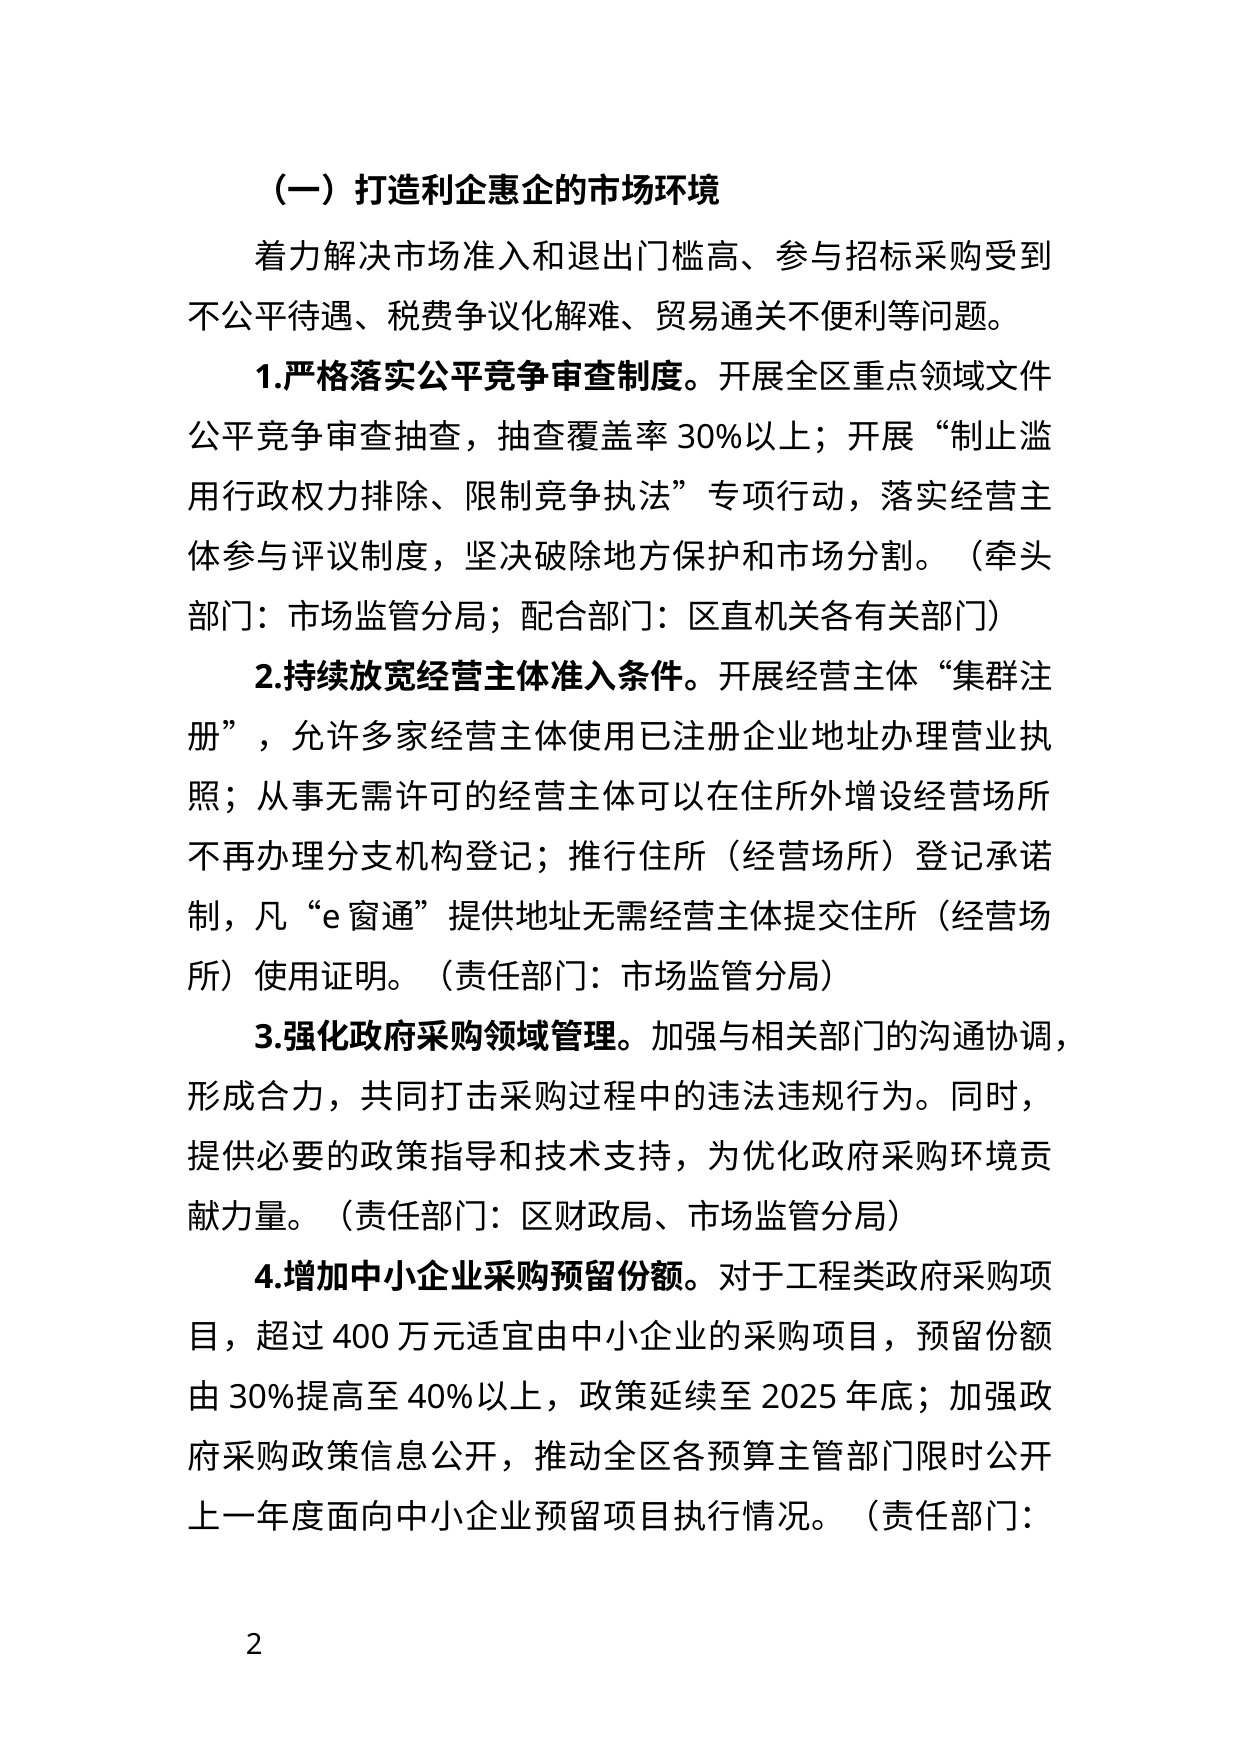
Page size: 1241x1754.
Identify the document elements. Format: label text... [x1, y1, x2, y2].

text 2.持续放宽经营主体准入条件。开展经营主体“集群注册”，允许多家经营主体使用已注册企业地址办理营业执照；从事无需许可的经营主体可以在住所外增设经营场所，不再办理分支机构登记；推行住所（经营场所）登记承诺制，凡“e窗通”提供地址无需经营主体提交住所（经营场所）使用证明。（责任部门：市场监管分局） [187, 640, 1053, 1000]
text （一）打造利企惠企的市场环境 [187, 155, 1053, 220]
text 1.严格落实公平竞争审查制度。开展全区重点领域文件公平竞争审查抽查，抽查覆盖率30%以上；开展“制止滥用行政权力排除、限制竞争执法”专项行动，落实经营主体参与评议制度，坚决破除地方保护和市场分割。（牵头部门：市场监管分局；配合部门：区直机关各有关部门） [187, 340, 1053, 640]
text 着力解决市场准入和退出门槛高、参与招标采购受到不公平待遇、税费争议化解难、贸易通关不便利等问题。 [187, 220, 1053, 340]
text 3.强化政府采购领域管理。加强与相关部门的沟通协调，形成合力，共同打击采购过程中的违法违规行为。同时，提供必要的政策指导和技术支持，为优化政府采购环境贡献力量。（责任部门：区财政局、市场监管分局） [187, 1000, 1053, 1240]
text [187, 1240, 1053, 1540]
